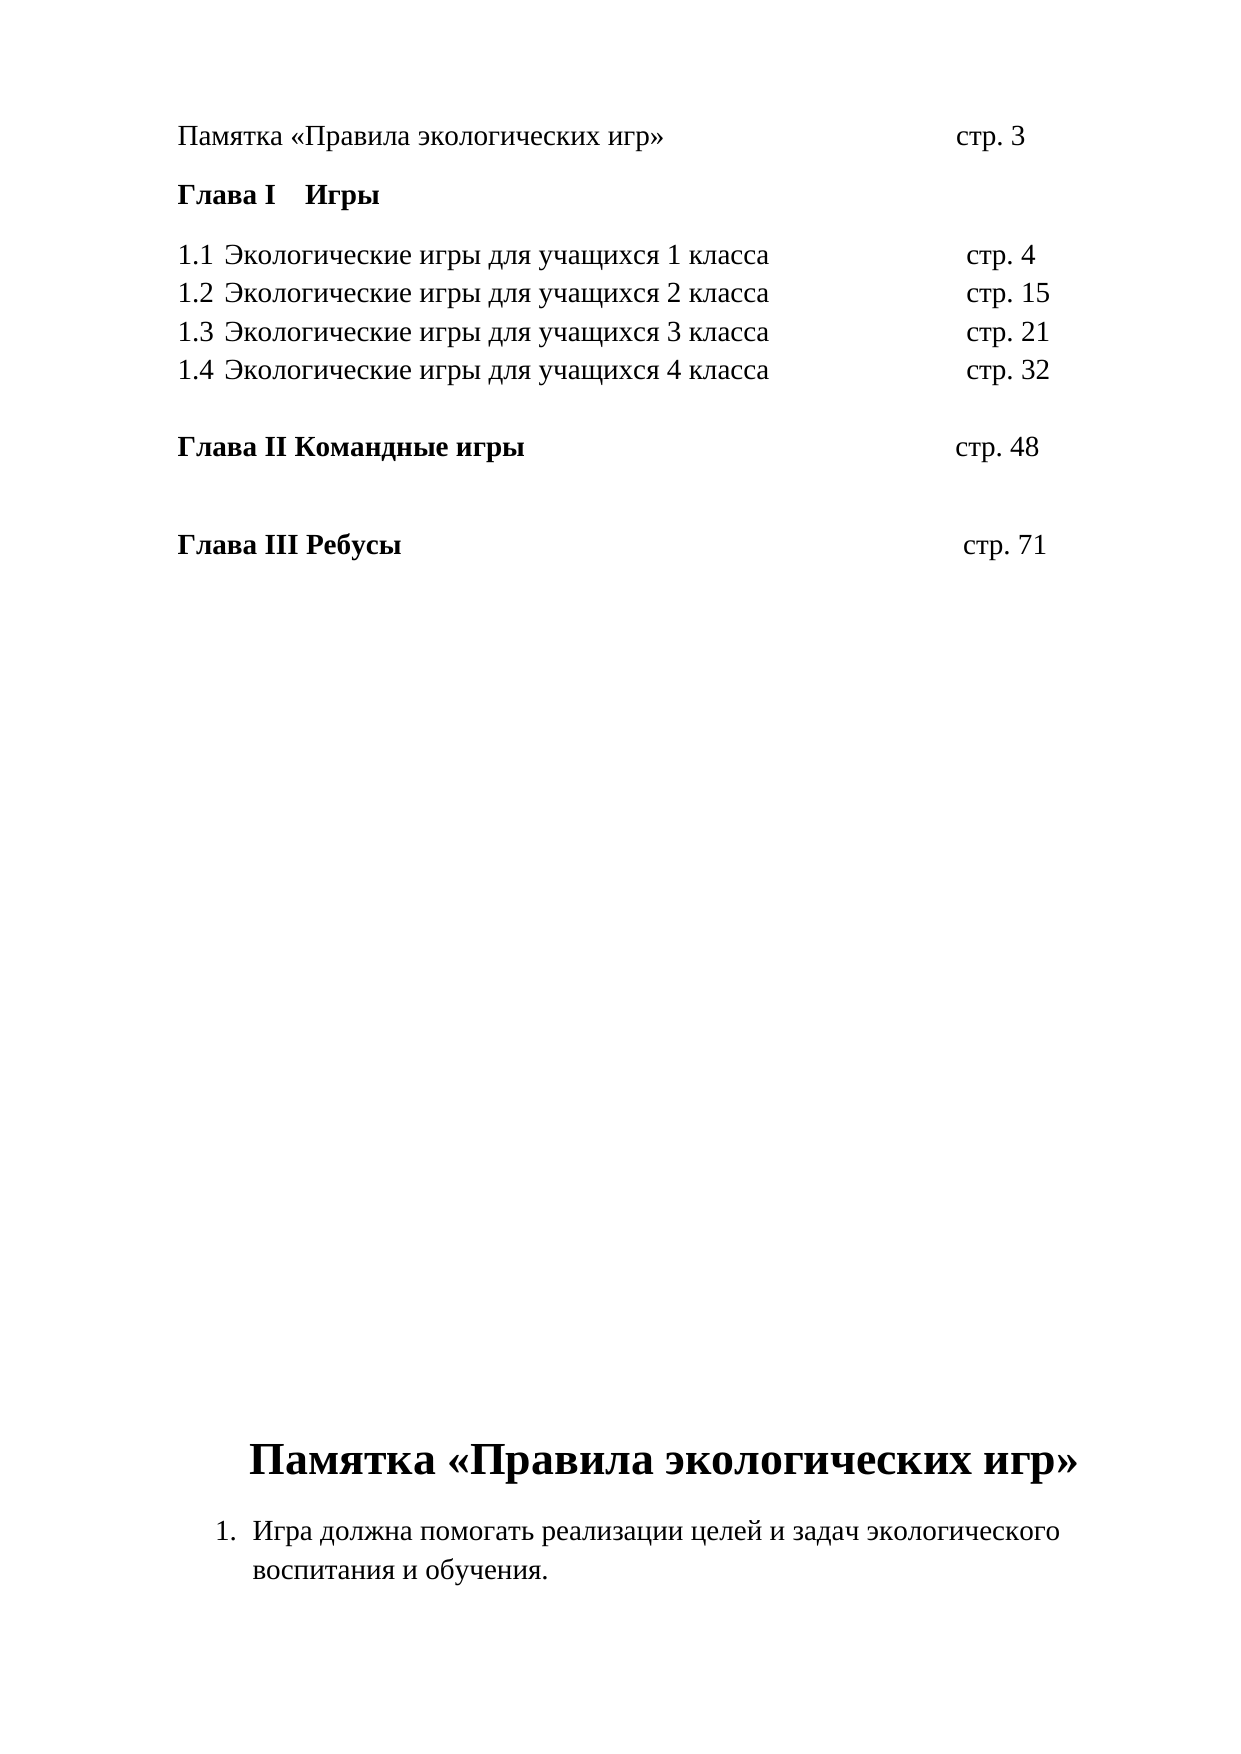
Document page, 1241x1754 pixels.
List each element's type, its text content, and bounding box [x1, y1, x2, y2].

text Глава III Ребусы стр. 71 [177, 527, 1152, 561]
text Памятка «Правила экологических игр» [177, 1432, 1152, 1484]
text Глава II Командные игры стр. 48 [177, 429, 1152, 463]
text Памятка «Правила экологических игр» стр. 3 [177, 118, 1152, 152]
list Игра должна помогать реализации целей и задач экологического воспитания и обучения. [215, 1513, 1152, 1585]
list Экологические игры для учащихся 3 класса стр. 21 [177, 314, 1152, 347]
text Глава I Игры [177, 177, 1152, 211]
list Экологические игры для учащихся 2 класса стр. 15 [177, 275, 1152, 309]
list Экологические игры для учащихся 4 класса стр. 32 [177, 352, 1152, 386]
list Экологические игры для учащихся 1 класса стр. 4 [177, 237, 1152, 270]
